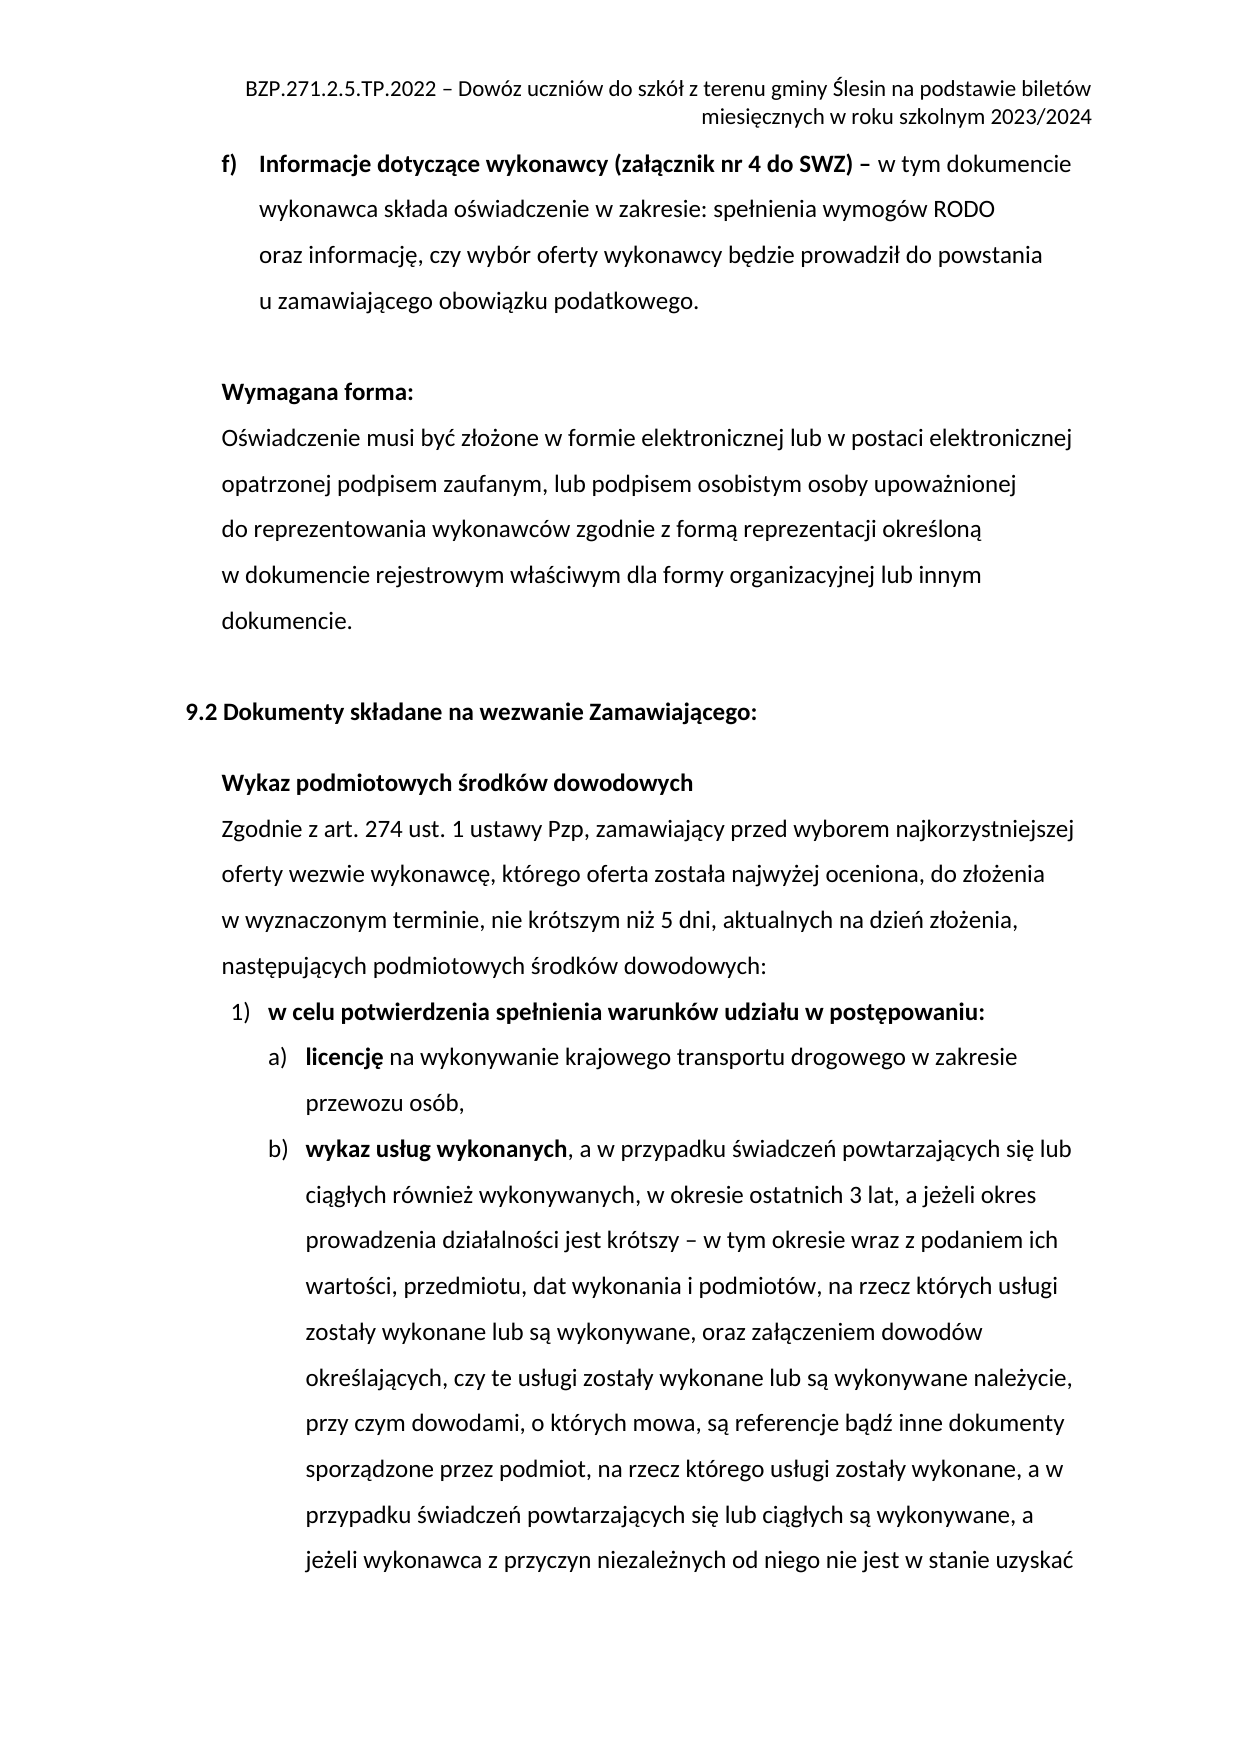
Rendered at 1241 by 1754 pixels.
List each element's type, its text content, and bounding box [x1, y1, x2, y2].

text Wykaz podmiotowych środków dowodowych [221, 767, 1092, 798]
text Zgodnie z art. 274 ust. 1 ustawy Pzp, zamawiający przed wyborem najkorzystniejszej oferty wezwie wykonawcę, którego oferta została najwyżej oceniona, do złożenia w wyznaczonym terminie, nie krótszym niż 5 dni, aktualnych na dzień złożenia, następujących podmiotowych środków dowodowych: [221, 813, 1090, 981]
text Oświadczenie musi być złożone w formie elektronicznej lub w postaci elektronicznej opatrzonej podpisem zaufanym, lub podpisem osobistym osoby upoważnionej do reprezentowania wykonawców zgodnie z formą reprezentacji określoną w dokumencie rejestrowym właściwym dla formy organizacyjnej lub innym dokumencie. [221, 422, 1090, 636]
list w celu potwierdzenia spełnienia warunków udziału w postępowaniu: [230, 996, 1090, 1026]
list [268, 1133, 1090, 1575]
list licencję na wykonywanie krajowego transportu drogowego w zakresie przewozu osób, [268, 1042, 1090, 1118]
list 9.2 Dokumenty składane na wezwanie Zamawiającego: [185, 696, 1092, 727]
text Wymagana forma: [221, 376, 1090, 407]
list Informacje dotyczące wykonawcy (załącznik nr 4 do SWZ) – w tym dokumencie wykonawca składa oświadczenie w zakresie: spełnienia wymogów RODO oraz informację, czy wybór oferty wykonawcy będzie prowadził do powstania u zamawiającego obowiązku podatkowego. [221, 148, 1104, 315]
